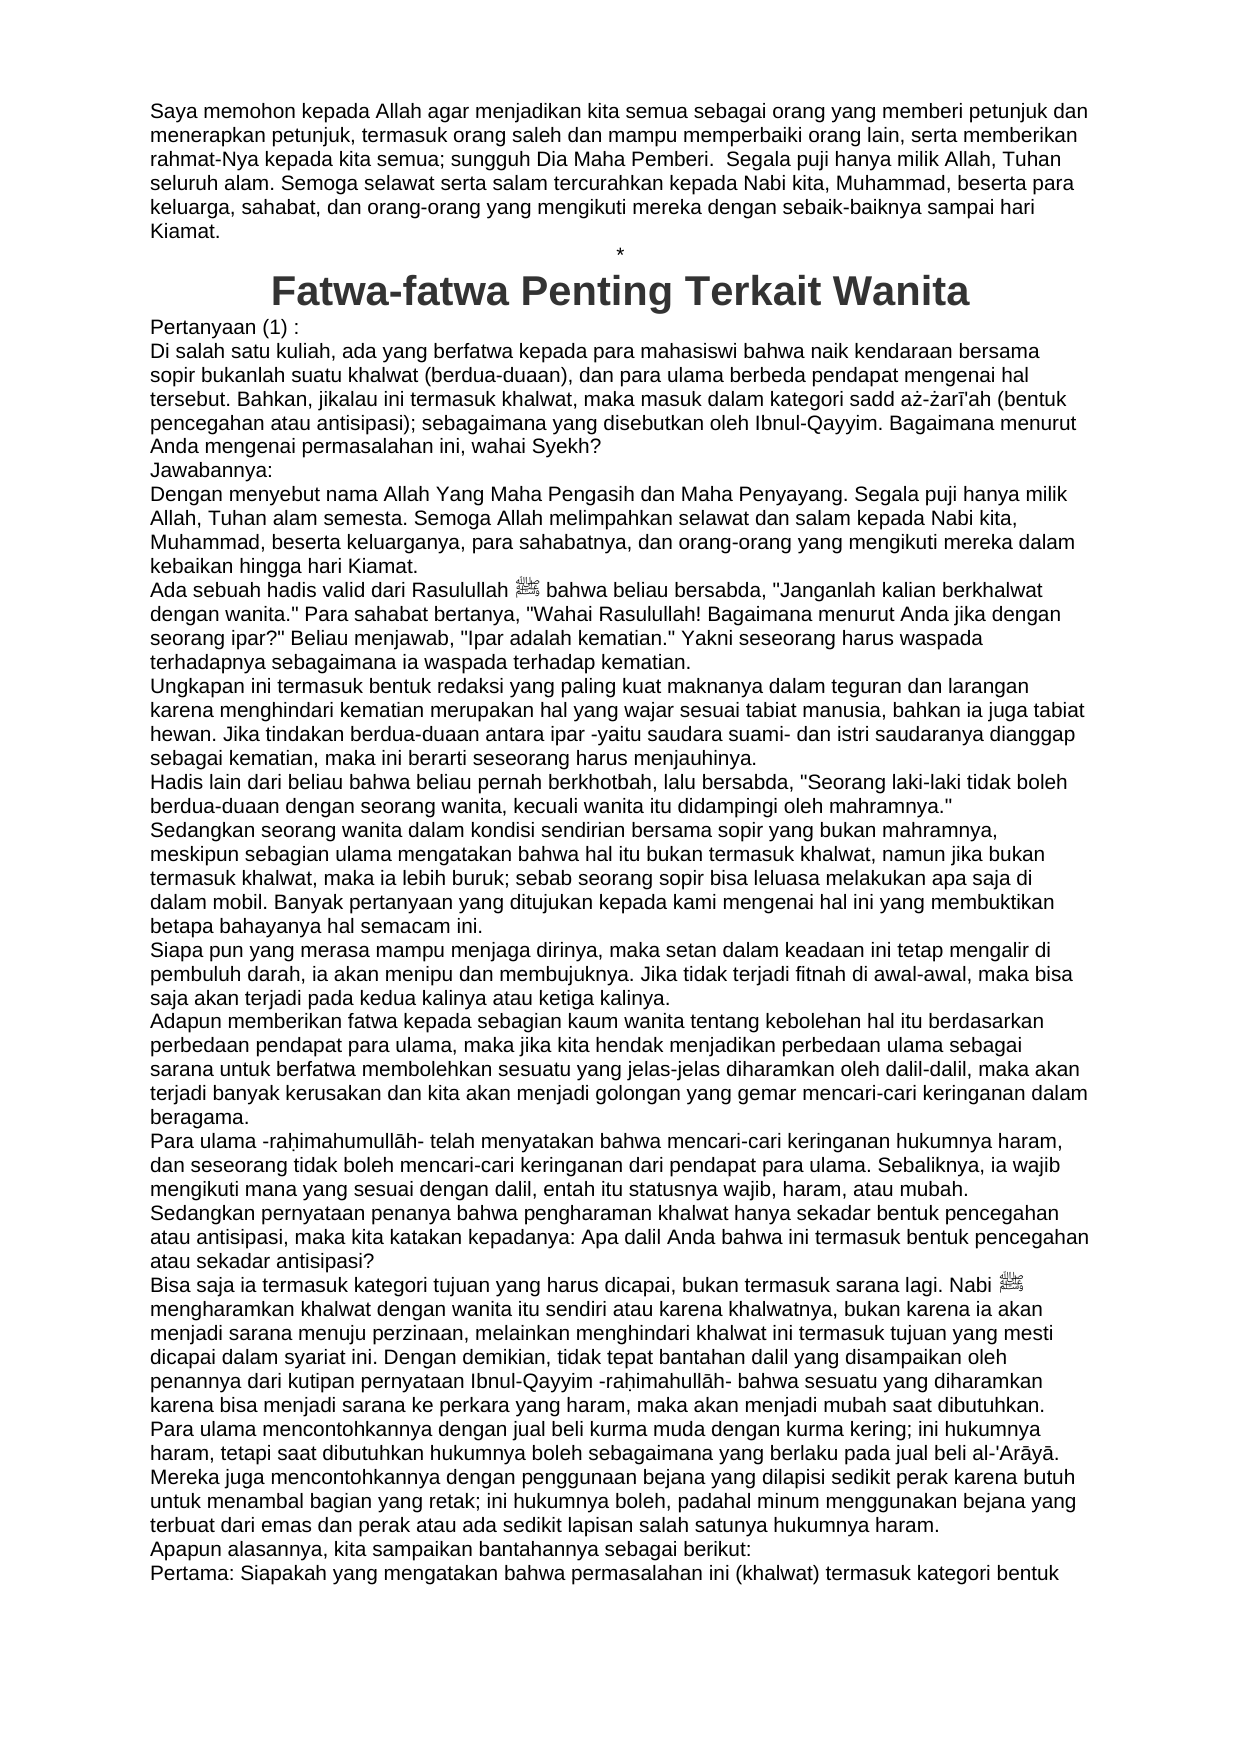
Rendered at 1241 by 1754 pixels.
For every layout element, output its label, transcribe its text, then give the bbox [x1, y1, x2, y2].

text Apapun alasannya, kita sampaikan bantahannya sebagai berikut: [150, 1536, 1090, 1560]
text Bisa saja ia termasuk kategori tujuan yang harus dicapai, bukan termasuk sarana lagi. Nabi ﷺ mengharamkan khalwat dengan wanita itu sendiri atau karena khalwatnya, bukan karena ia akan menjadi sarana menuju perzinaan, melainkan menghindari khalwat ini termasuk tujuan yang mesti dicapai dalam syariat ini. Dengan demikian, tidak tepat bantahan dalil yang disampaikan oleh penannya dari kutipan pernyataan Ibnul-Qayyim -raḥimahullāh- bahwa sesuatu yang diharamkan karena bisa menjadi sarana ke perkara yang haram, maka akan menjadi mubah saat dibutuhkan. Para ulama mencontohkannya dengan jual beli kurma muda dengan kurma kering; ini hukumnya haram, tetapi saat dibutuhkan hukumnya boleh sebagaimana yang berlaku pada jual beli al-'Arāyā. Mereka juga mencontohkannya dengan penggunaan bejana yang dilapisi sedikit perak karena butuh untuk menambal bagian yang retak; ini hukumnya boleh, padahal minum menggunakan bejana yang terbuat dari emas dan perak atau ada sedikit lapisan salah satunya hukumnya haram. [150, 1273, 1090, 1536]
text Para ulama -raḥimahumullāh- telah menyatakan bahwa mencari-cari keringanan hukumnya haram, dan seseorang tidak boleh mencari-cari keringanan dari pendapat para ulama. Sebaliknya, ia wajib mengikuti mana yang sesuai dengan dalil, entah itu statusnya wajib, haram, atau mubah. [150, 1129, 1090, 1201]
text Hadis lain dari beliau bahwa beliau pernah berkhotbah, lalu bersabda, "Seorang laki-laki tidak boleh berdua-duaan dengan seorang wanita, kecuali wanita itu didampingi oleh mahramnya." [150, 770, 1090, 818]
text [150, 1560, 1090, 1584]
text Pertanyaan (1) : [150, 314, 1090, 338]
text Adapun memberikan fatwa kepada sebagian kaum wanita tentang kebolehan hal itu berdasarkan perbedaan pendapat para ulama, maka jika kita hendak menjadikan perbedaan ulama sebagai sarana untuk berfatwa membolehkan sesuatu yang jelas-jelas diharamkan oleh dalil-dalil, maka akan terjadi banyak kerusakan dan kita akan menjadi golongan yang gemar mencari-cari keringanan dalam beragama. [150, 1009, 1090, 1129]
text Sedangkan pernyataan penanya bahwa pengharaman khalwat hanya sekadar bentuk pencegahan atau antisipasi, maka kita katakan kepadanya: Apa dalil Anda bahwa ini termasuk bentuk pencegahan atau sekadar antisipasi? [150, 1201, 1090, 1273]
text Ungkapan ini termasuk bentuk redaksi yang paling kuat maknanya dalam teguran dan larangan karena menghindari kematian merupakan hal yang wajar sesuai tabiat manusia, bahkan ia juga tabiat hewan. Jika tindakan berdua-duaan antara ipar -yaitu saudara suami- dan istri saudaranya dianggap sebagai kematian, maka ini berarti seseorang harus menjauhinya. [150, 674, 1090, 770]
text Dengan menyebut nama Allah Yang Maha Pengasih dan Maha Penyayang. Segala puji hanya milik Allah, Tuhan alam semesta. Semoga Allah melimpahkan selawat dan salam kepada Nabi kita, Muhammad, beserta keluarganya, para sahabatnya, dan orang-orang yang mengikuti mereka dalam kebaikan hingga hari Kiamat. [150, 482, 1090, 578]
text Ada sebuah hadis valid dari Rasulullah ﷺ bahwa beliau bersabda, "Janganlah kalian berkhalwat dengan wanita." Para sahabat bertanya, "Wahai Rasulullah! Bagaimana menurut Anda jika dengan seorang ipar?" Beliau menjawab, "Ipar adalah kematian." Yakni seseorang harus waspada terhadapnya sebagaimana ia waspada terhadap kematian. [150, 578, 1090, 674]
text Sedangkan seorang wanita dalam kondisi sendirian bersama sopir yang bukan mahramnya, meskipun sebagian ulama mengatakan bahwa hal itu bukan termasuk khalwat, namun jika bukan termasuk khalwat, maka ia lebih buruk; sebab seorang sopir bisa leluasa melakukan apa saja di dalam mobil. Banyak pertanyaan yang ditujukan kepada kami mengenai hal ini yang membuktikan betapa bahayanya hal semacam ini. [150, 818, 1090, 937]
text Di salah satu kuliah, ada yang berfatwa kepada para mahasiswi bahwa naik kendaraan bersama sopir bukanlah suatu khalwat (berdua-duaan), dan para ulama berbeda pendapat mengenai hal tersebut. Bahkan, jikalau ini termasuk khalwat, maka masuk dalam kategori sadd aż-żarī'ah (bentuk pencegahan atau antisipasi); sebagaimana yang disebutkan oleh Ibnul-Qayyim. Bagaimana menurut Anda mengenai permasalahan ini, wahai Syekh? [150, 338, 1090, 458]
subtitle Fatwa-fatwa Penting Terkait Wanita [150, 267, 1090, 314]
text Saya memohon kepada Allah agar menjadikan kita semua sebagai orang yang memberi petunjuk dan menerapkan petunjuk, termasuk orang saleh dan mampu memperbaiki orang lain, serta memberikan rahmat-Nya kepada kita semua; sungguh Dia Maha Pemberi. Segala puji hanya milik Allah, Tuhan seluruh alam. Semoga selawat serta salam tercurahkan kepada Nabi kita, Muhammad, beserta para keluarga, sahabat, dan orang-orang yang mengikuti mereka dengan sebaik-baiknya sampai hari Kiamat. [150, 99, 1090, 243]
text Jawabannya: [150, 458, 1090, 482]
text * [150, 243, 1090, 267]
text Siapa pun yang merasa mampu menjaga dirinya, maka setan dalam keadaan ini tetap mengalir di pembuluh darah, ia akan menipu dan membujuknya. Jika tidak terjadi fitnah di awal-awal, maka bisa saja akan terjadi pada kedua kalinya atau ketiga kalinya. [150, 937, 1090, 1009]
